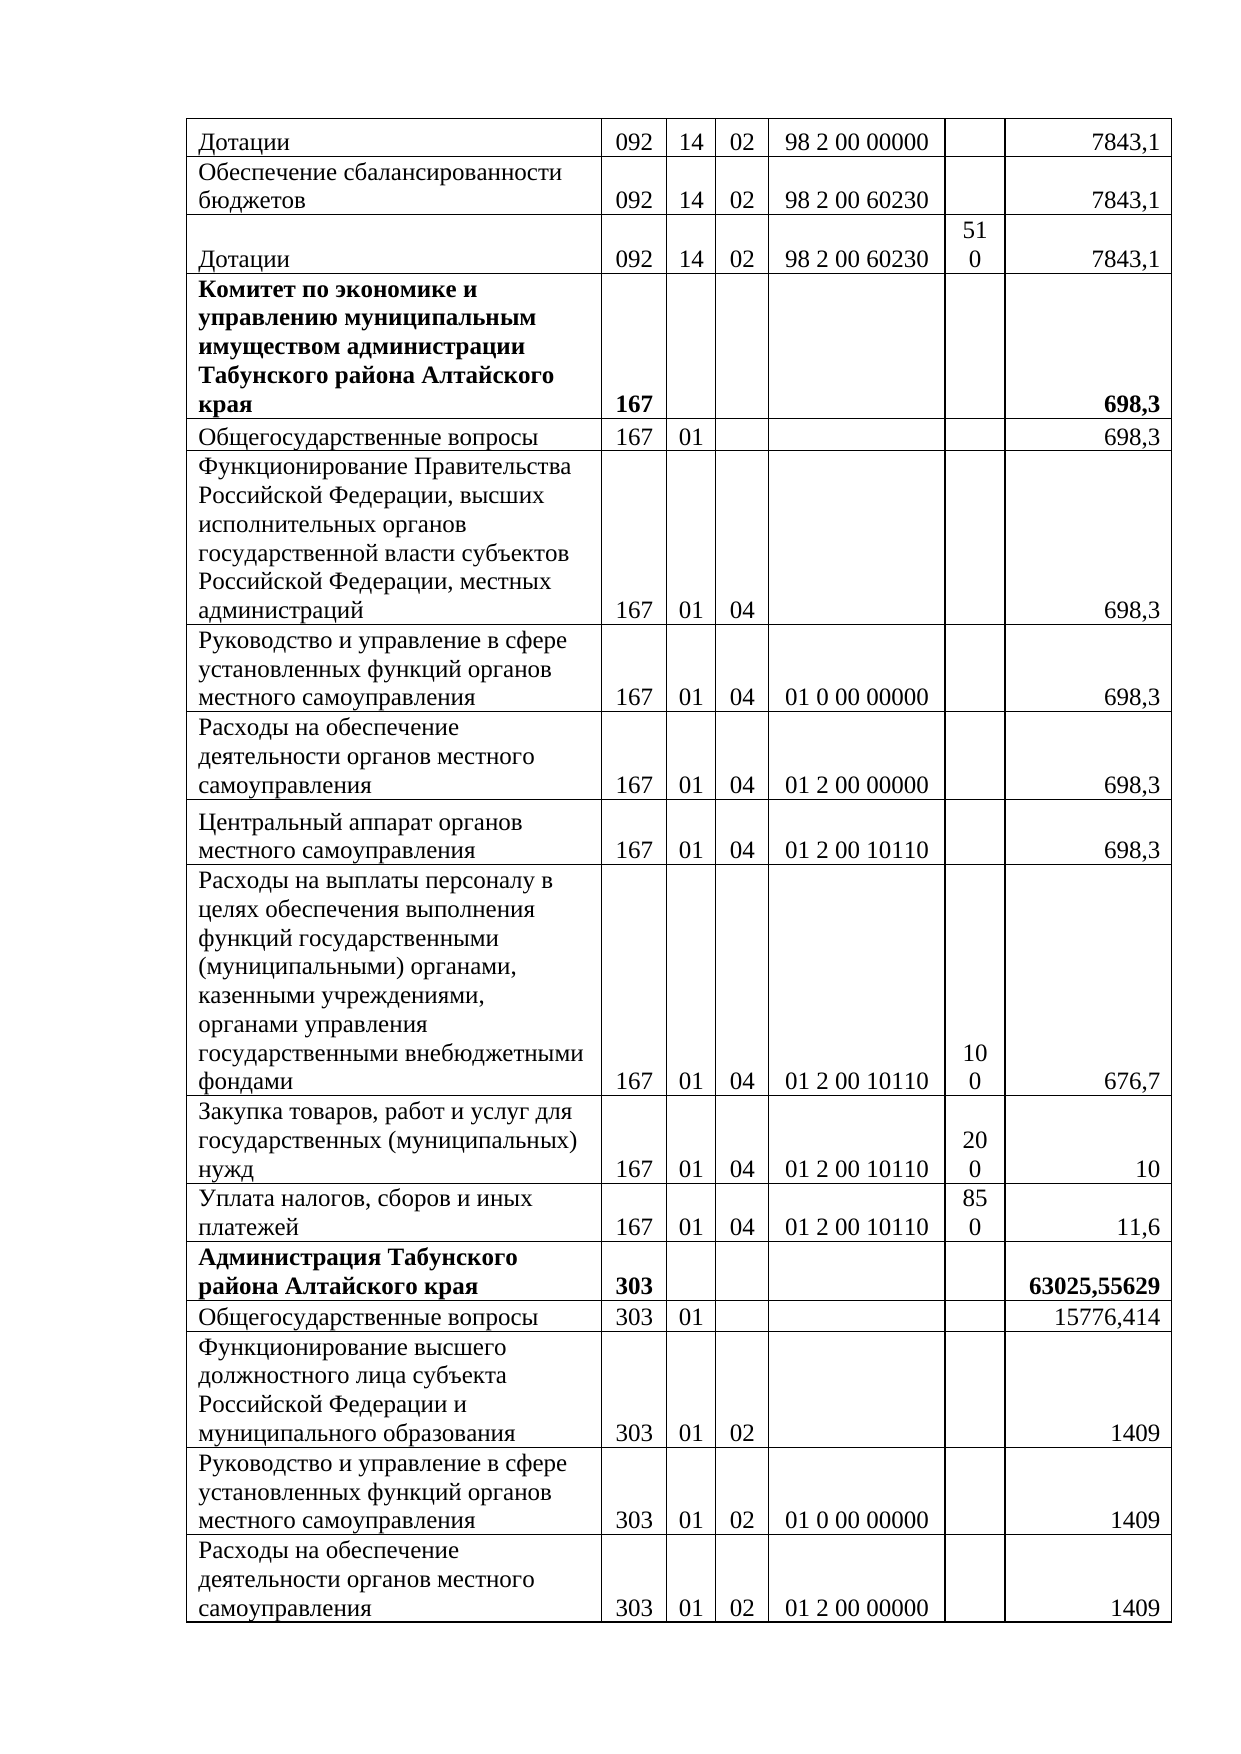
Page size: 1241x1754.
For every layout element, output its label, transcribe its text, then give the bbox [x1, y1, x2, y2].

table_cell 04 [716, 625, 768, 711]
table_cell Функционирование высшего должностного лица субъекта Российской Федерации и муниципального образования [187, 1332, 601, 1447]
table_cell [946, 1448, 1004, 1534]
table_cell 01 [667, 451, 715, 624]
table_cell 1409 [1006, 1332, 1171, 1447]
table_cell Руководство и управление в сфере установленных функций органов местного самоуправления [187, 1448, 601, 1534]
table_cell 02 [716, 157, 768, 214]
table_cell [946, 1535, 1004, 1621]
table_cell [716, 419, 768, 450]
table_cell 698,3 [1006, 712, 1171, 798]
table_cell [946, 1332, 1004, 1447]
table_cell [946, 119, 1004, 156]
table_cell 092 [602, 157, 666, 214]
table_cell Дотации [187, 215, 601, 273]
table_cell Расходы на обеспечение деятельности органов местного самоуправления [187, 1535, 601, 1621]
table_cell 698,3 [1006, 451, 1171, 624]
table_cell 100 [946, 865, 1004, 1095]
table_cell [769, 1332, 944, 1447]
table_cell [716, 1242, 768, 1299]
table_cell 303 [602, 1448, 666, 1534]
table_cell 01 [667, 712, 715, 798]
table_cell 698,3 [1006, 419, 1171, 450]
table_cell Комитет по экономике и управлению муниципальным имуществом администрации Табунского района Алтайского края [187, 274, 601, 417]
table_cell [946, 451, 1004, 624]
table_cell 02 [716, 119, 768, 156]
table_cell [769, 1242, 944, 1299]
table_cell Центральный аппарат органов местного самоуправления [187, 800, 601, 864]
table_cell [716, 1301, 768, 1331]
table_cell 98 2 00 60230 [769, 157, 944, 214]
table_cell 14 [667, 157, 715, 214]
table_cell 01 0 00 00000 [769, 1448, 944, 1534]
table_cell Закупка товаров, работ и услуг для государственных (муниципальных) нужд [187, 1096, 601, 1182]
table_cell 1409 [1006, 1535, 1171, 1621]
table_cell 7843,1 [1006, 215, 1171, 273]
table_cell 01 2 00 10110 [769, 800, 944, 864]
table_cell 167 [602, 800, 666, 864]
table_cell 167 [602, 1184, 666, 1241]
table_cell Общегосударственные вопросы [187, 419, 601, 450]
table_cell [946, 274, 1004, 417]
table_cell Уплата налогов, сборов и иных платежей [187, 1184, 601, 1241]
table_cell 01 [667, 1448, 715, 1534]
table_cell 14 [667, 215, 715, 273]
table_cell 01 [667, 1332, 715, 1447]
table_cell 092 [602, 119, 666, 156]
table_cell 14 [667, 119, 715, 156]
table_cell Общегосударственные вопросы [187, 1301, 601, 1331]
table_cell [769, 1301, 944, 1331]
table_cell 01 2 00 10110 [769, 865, 944, 1095]
table_cell Обеспечение сбалансированности бюджетов [187, 157, 601, 214]
table_cell 01 2 00 00000 [769, 1535, 944, 1621]
table_cell 01 [667, 1535, 715, 1621]
table_cell 167 [602, 712, 666, 798]
table_cell [946, 1242, 1004, 1299]
table_cell 510 [946, 215, 1004, 273]
table_cell Функционирование Правительства Российской Федерации, высших исполнительных органов государственной власти субъектов Российской Федерации, местных администраций [187, 451, 601, 624]
table_cell 11,6 [1006, 1184, 1171, 1241]
table_cell 167 [602, 451, 666, 624]
table_cell 01 [667, 625, 715, 711]
table_cell 303 [602, 1301, 666, 1331]
table_cell 167 [602, 1096, 666, 1182]
table_cell 04 [716, 451, 768, 624]
table_cell [667, 1242, 715, 1299]
table_cell 01 0 00 00000 [769, 625, 944, 711]
table_cell 02 [716, 215, 768, 273]
table_cell 698,3 [1006, 625, 1171, 711]
table_cell [946, 800, 1004, 864]
table_cell 01 [667, 1301, 715, 1331]
table_cell [946, 157, 1004, 214]
table_cell 303 [602, 1242, 666, 1299]
table_cell 04 [716, 800, 768, 864]
table_cell [769, 274, 944, 417]
table_cell 092 [602, 215, 666, 273]
table_cell 98 2 00 60230 [769, 215, 944, 273]
table_cell 01 [667, 800, 715, 864]
table_cell 7843,1 [1006, 119, 1171, 156]
table_cell 01 [667, 865, 715, 1095]
table_cell [946, 625, 1004, 711]
table_cell Расходы на обеспечение деятельности органов местного самоуправления [187, 712, 601, 798]
table_cell 04 [716, 865, 768, 1095]
table_cell 02 [716, 1535, 768, 1621]
table_cell [716, 274, 768, 417]
table_cell 15776,414 [1006, 1301, 1171, 1331]
table_cell 200 [946, 1096, 1004, 1182]
table_cell 98 2 00 00000 [769, 119, 944, 156]
table_cell [769, 451, 944, 624]
table_cell 04 [716, 1096, 768, 1182]
table_cell Дотации [187, 119, 601, 156]
table_cell 7843,1 [1006, 157, 1171, 214]
table_cell 167 [602, 419, 666, 450]
table_cell 10 [1006, 1096, 1171, 1182]
table_cell Расходы на выплаты персоналу в целях обеспечения выполнения функций государственными (муниципальными) органами, казенными учреждениями, органами управления государственными внебюджетными фондами [187, 865, 601, 1095]
table_cell 04 [716, 1184, 768, 1241]
table_cell [946, 1301, 1004, 1331]
table_cell 167 [602, 865, 666, 1095]
table_cell 01 2 00 10110 [769, 1184, 944, 1241]
table_cell 02 [716, 1332, 768, 1447]
table_cell 01 [667, 1096, 715, 1182]
table_cell 698,3 [1006, 274, 1171, 417]
table_cell 698,3 [1006, 800, 1171, 864]
table_cell 04 [716, 712, 768, 798]
table_cell 01 [667, 1184, 715, 1241]
table_cell 167 [602, 274, 666, 417]
table_cell 303 [602, 1535, 666, 1621]
table_cell 63025,55629 [1006, 1242, 1171, 1299]
table_cell 850 [946, 1184, 1004, 1241]
table_cell 303 [602, 1332, 666, 1447]
table_cell 1409 [1006, 1448, 1171, 1534]
table_cell Администрация Табунского района Алтайского края [187, 1242, 601, 1299]
table_cell 676,7 [1006, 865, 1171, 1095]
table_cell [769, 419, 944, 450]
table_cell 01 2 00 10110 [769, 1096, 944, 1182]
table_cell 01 2 00 00000 [769, 712, 944, 798]
table_cell 02 [716, 1448, 768, 1534]
table_cell [667, 274, 715, 417]
table_cell 167 [602, 625, 666, 711]
table_cell [946, 712, 1004, 798]
table_cell Руководство и управление в сфере установленных функций органов местного самоуправления [187, 625, 601, 711]
table_cell [946, 419, 1004, 450]
table_cell 01 [667, 419, 715, 450]
